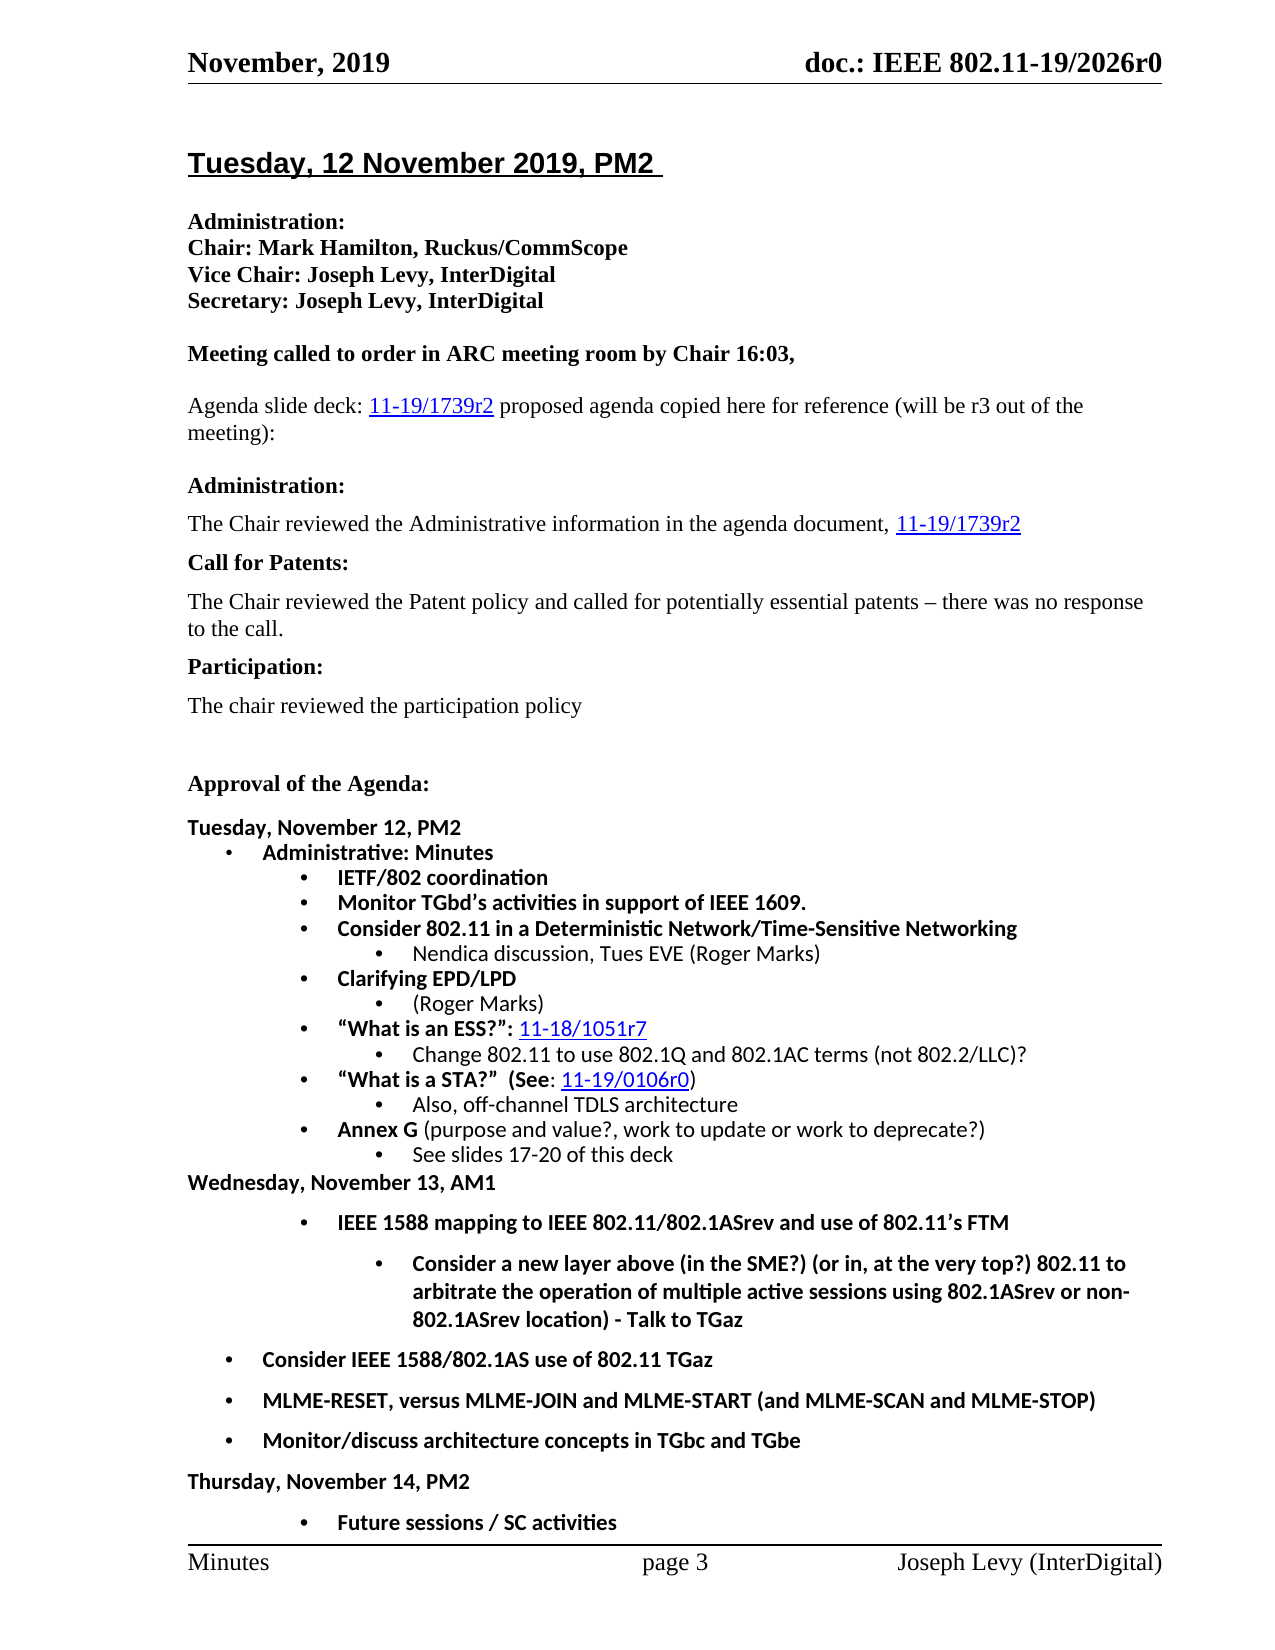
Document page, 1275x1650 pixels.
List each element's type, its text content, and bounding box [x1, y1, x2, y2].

list MLME-RESET, versus MLME-JOIN and MLME-START (and MLME-SCAN and MLME-STOP) [225, 1386, 1162, 1414]
list Consider 802.11 in a Deterministic Network/Time-Sensitive Networking [300, 916, 1162, 941]
list Clarifying EPD/LPD [300, 966, 1162, 992]
list Consider a new layer above (in the SME?) (or in, at the very top?) 802.11 to arbitrate the operation of multiple active sessions using 802.1ASrev or non-802.1ASrev location) - Talk to TGaz [375, 1249, 1162, 1333]
list IETF/802 coordination [300, 866, 1162, 891]
list Also, off-channel TDLS architecture [375, 1092, 1162, 1118]
text The Chair reviewed the Patent policy and called for potentially essential patents – there was no response to the call. [187, 588, 1162, 641]
list See slides 17-20 of this deck [375, 1143, 1162, 1168]
subtitle Tuesday, 12 November 2019, PM2 [187, 146, 1162, 179]
text Vice Chair: Joseph Levy, InterDigital [187, 261, 1162, 287]
text Thursday, November 14, PM2 [187, 1467, 1162, 1495]
text Participation: [187, 653, 1162, 680]
text Chair: Mark Hamilton, Ruckus/CommScope [187, 234, 1162, 261]
list Change 802.11 to use 802.1Q and 802.1AC terms (not 802.2/LLC)? [375, 1042, 1162, 1067]
list Annex G (purpose and value?, work to update or work to deprecate?) [300, 1118, 1162, 1143]
list Consider IEEE 1588/802.1AS use of 802.11 TGaz [225, 1346, 1162, 1374]
list Administrative: Minutes [225, 840, 1162, 866]
text The Chair reviewed the Administrative information in the agenda document, 11-19/1739r2 [187, 511, 1162, 537]
text Tuesday, November 12, PM2 [187, 815, 1162, 840]
list Monitor/discuss architecture concepts in TGbc and TGbe [225, 1427, 1162, 1455]
list Nendica discussion, Tues EVE (Roger Marks) [375, 941, 1162, 966]
text Call for Patents: [187, 549, 1162, 576]
text Agenda slide deck: 11-19/1739r2 proposed agenda copied here for reference (will be r3 out of the meeting): [187, 393, 1162, 445]
list IEEE 1588 mapping to IEEE 802.11/802.1ASrev and use of 802.11’s FTM [300, 1208, 1162, 1237]
text Administration: [187, 208, 1162, 234]
text The chair reviewed the participation policy [187, 692, 1162, 719]
list Future sessions / SC activities [300, 1508, 1162, 1536]
list Monitor TGbd’s activities in support of IEEE 1609. [300, 891, 1162, 916]
list (Roger Marks) [375, 992, 1162, 1017]
text Meeting called to order in ARC meeting room by Chair 16:03, [187, 340, 1162, 366]
text Wednesday, November 13, AM1 [187, 1168, 1162, 1196]
text Approval of the Agenda: [187, 770, 1162, 796]
text Administration: [187, 472, 1162, 498]
list “What is an ESS?”: 11-18/1051r7 [300, 1017, 1162, 1042]
list “What is a STA?” (See: 11-19/0106r0) [300, 1067, 1162, 1092]
text Secretary: Joseph Levy, InterDigital [187, 287, 1162, 313]
